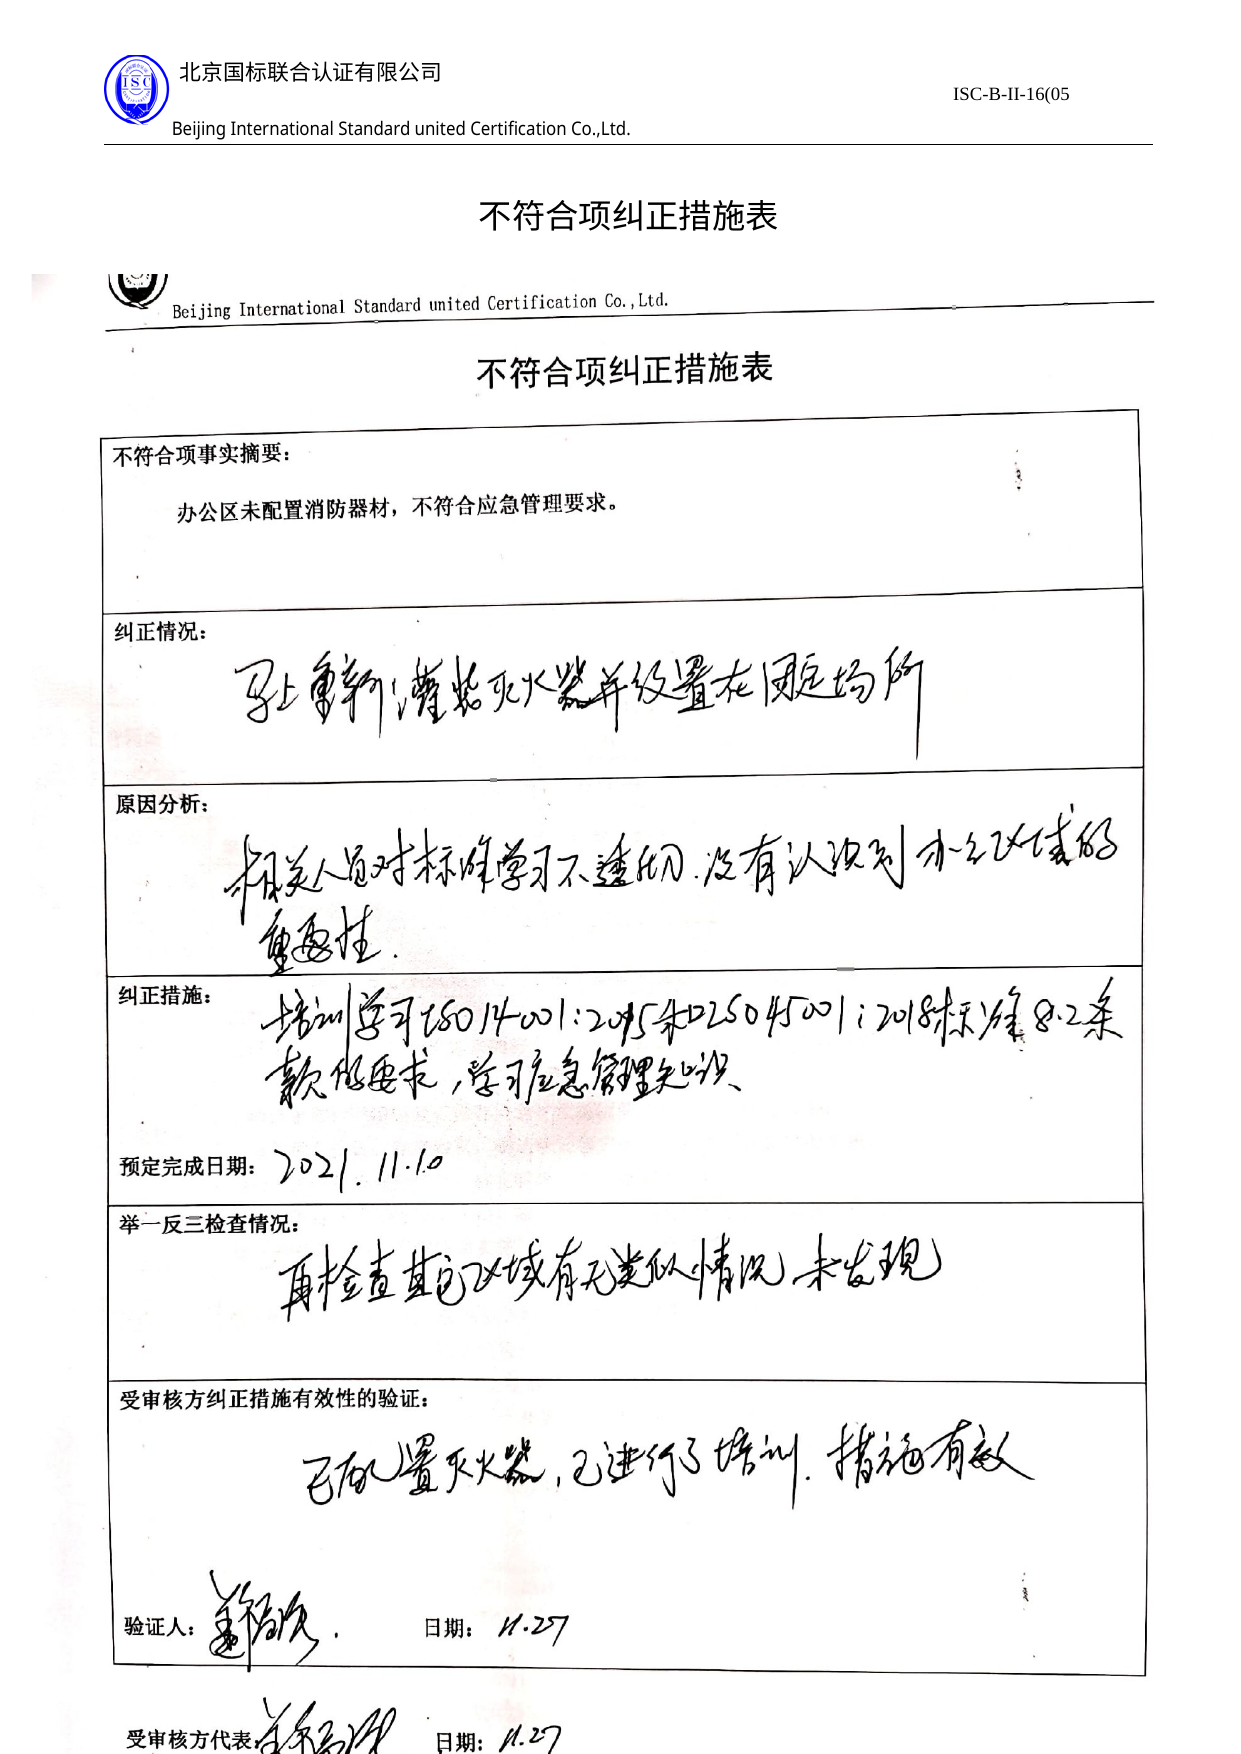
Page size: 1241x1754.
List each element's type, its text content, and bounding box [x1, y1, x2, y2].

picture [104, 55, 172, 124]
picture [31, 274, 1213, 1754]
text 不符合项纠正措施表 [104, 181, 1153, 246]
